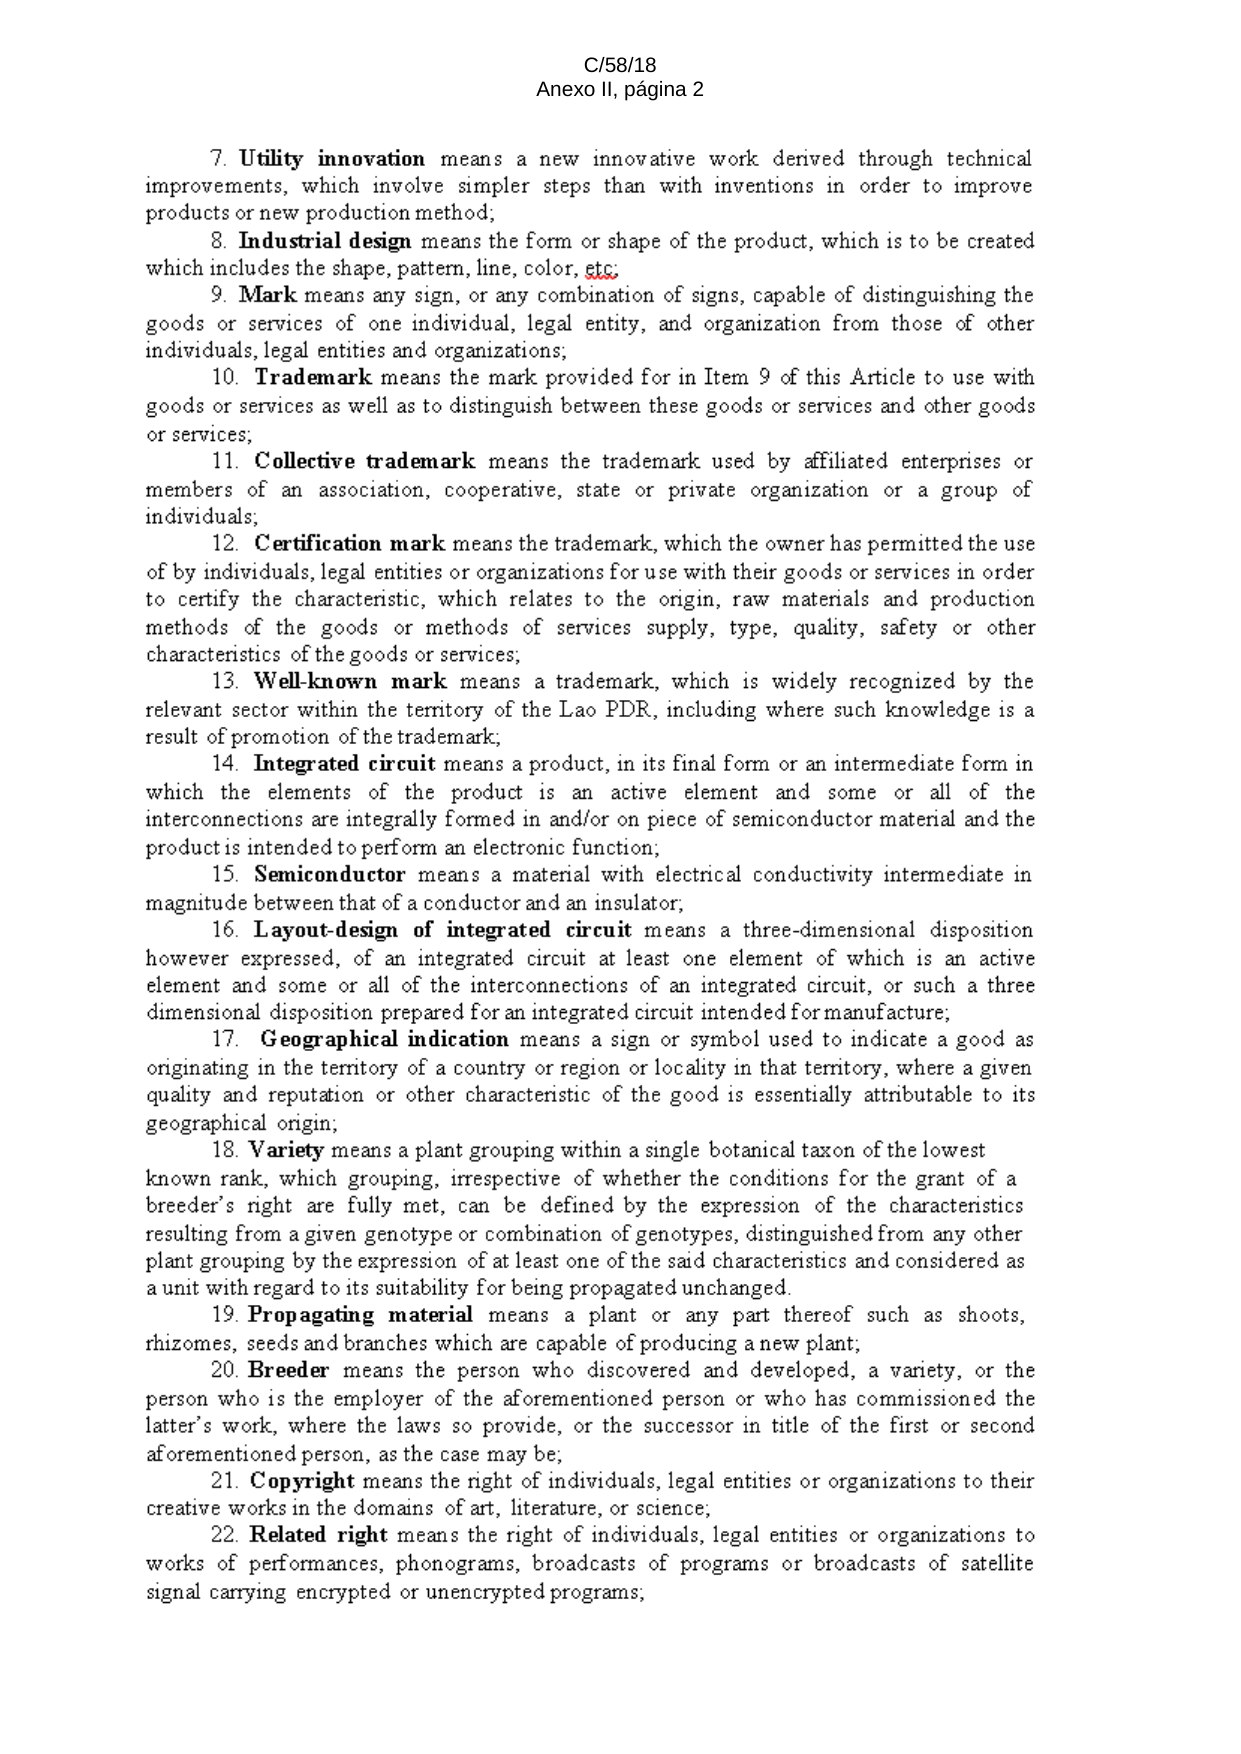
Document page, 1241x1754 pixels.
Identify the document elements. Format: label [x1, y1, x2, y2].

picture [118, 125, 1048, 1611]
